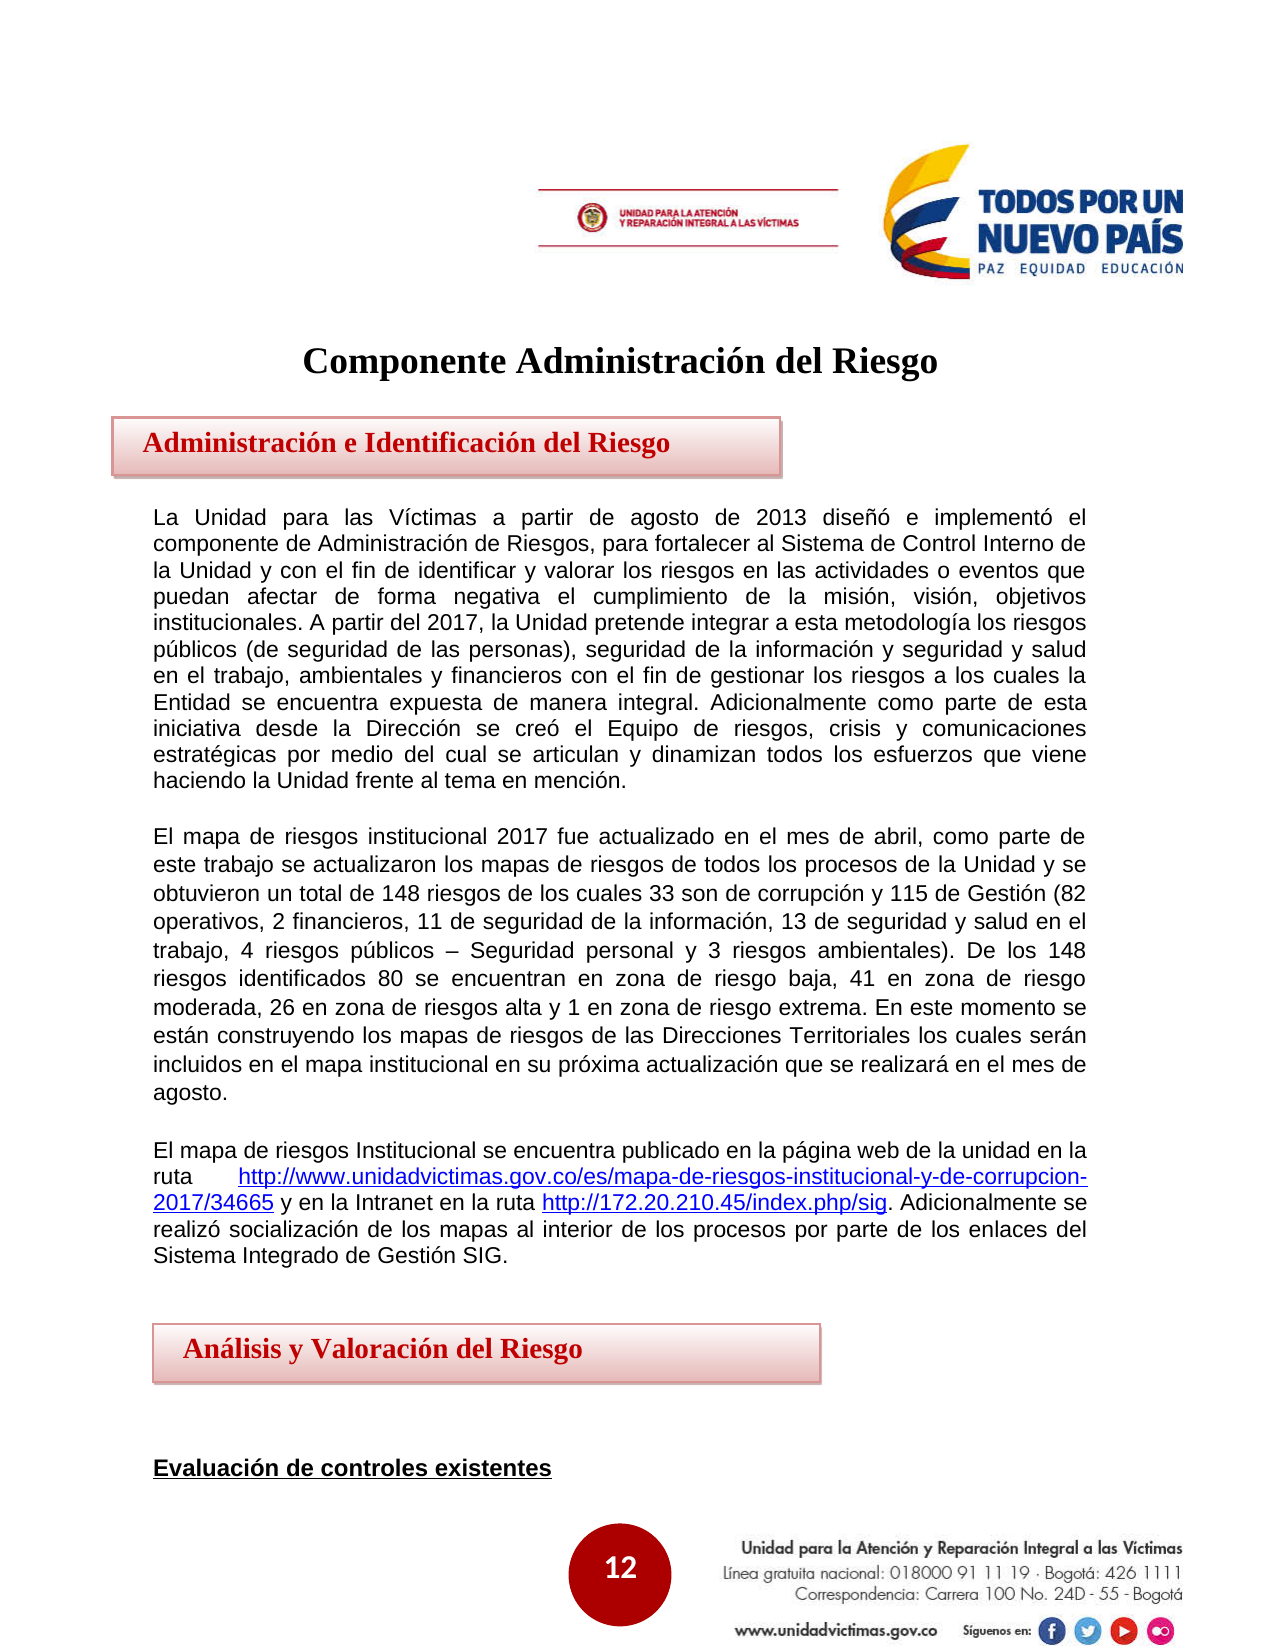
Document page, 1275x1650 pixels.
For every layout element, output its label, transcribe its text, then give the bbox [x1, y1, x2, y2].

text La Unidad para las Víctimas a partir de agosto de 2013 diseñó e implementó el componente de Administración de Riesgos, para fortalecer al Sistema de Control Interno de la Unidad y con el fin de identificar y valorar los riesgos en las actividades o eventos que puedan afectar de forma negativa el cumplimiento de la misión, visión, objetivos institucionales. A partir del 2017, la Unidad pretende integrar a esta metodología los riesgos públicos (de seguridad de las personas), seguridad de la información y seguridad y salud en el trabajo, ambientales y financieros con el fin de gestionar los riesgos a los cuales la Entidad se encuentra expuesta de manera integral. Adicionalmente como parte de esta iniciativa desde la Dirección se creó el Equipo de riesgos, crisis y comunicaciones estratégicas por medio del cual se articulan y dinamizan todos los esfuerzos que viene haciendo la Unidad frente al tema en mención. [153, 504, 1087, 794]
text El mapa de riesgos institucional 2017 fue actualizado en el mes de abril, como parte de este trabajo se actualizaron los mapas de riesgos de todos los procesos de la Unidad y se obtuvieron un total de 148 riesgos de los cuales 33 son de corrupción y 115 de Gestión (82 operativos, 2 financieros, 11 de seguridad de la información, 13 de seguridad y salud en el trabajo, 4 riesgos públicos – Seguridad personal y 3 riesgos ambientales). De los 148 riesgos identificados 80 se encuentran en zona de riesgo baja, 41 en zona de riesgo moderada, 26 en zona de riesgos alta y 1 en zona de riesgo extrema. En este momento se están construyendo los mapas de riesgos de las Direcciones Territoriales los cuales serán incluidos en el mapa institucional en su próxima actualización que se realizará en el mes de agosto. [153, 823, 1087, 1105]
picture [0, 69, 1258, 1650]
text Evaluación de controles existentes [153, 1454, 1087, 1482]
text Componente Administración del Riesgo [153, 338, 1087, 381]
text El mapa de riesgos Institucional se encuentra publicado en la página web de la unidad en la ruta http://www.unidadvictimas.gov.co/es/mapa-de-riesgos-institucional-y-de-corrupcion-2017/34665 y en la Intranet en la ruta http://172.20.210.45/index.php/sig. Adicionalmente se realizó socialización de los mapas al interior de los procesos por parte de los enlaces del Sistema Integrado de Gestión SIG. [153, 1137, 1087, 1268]
